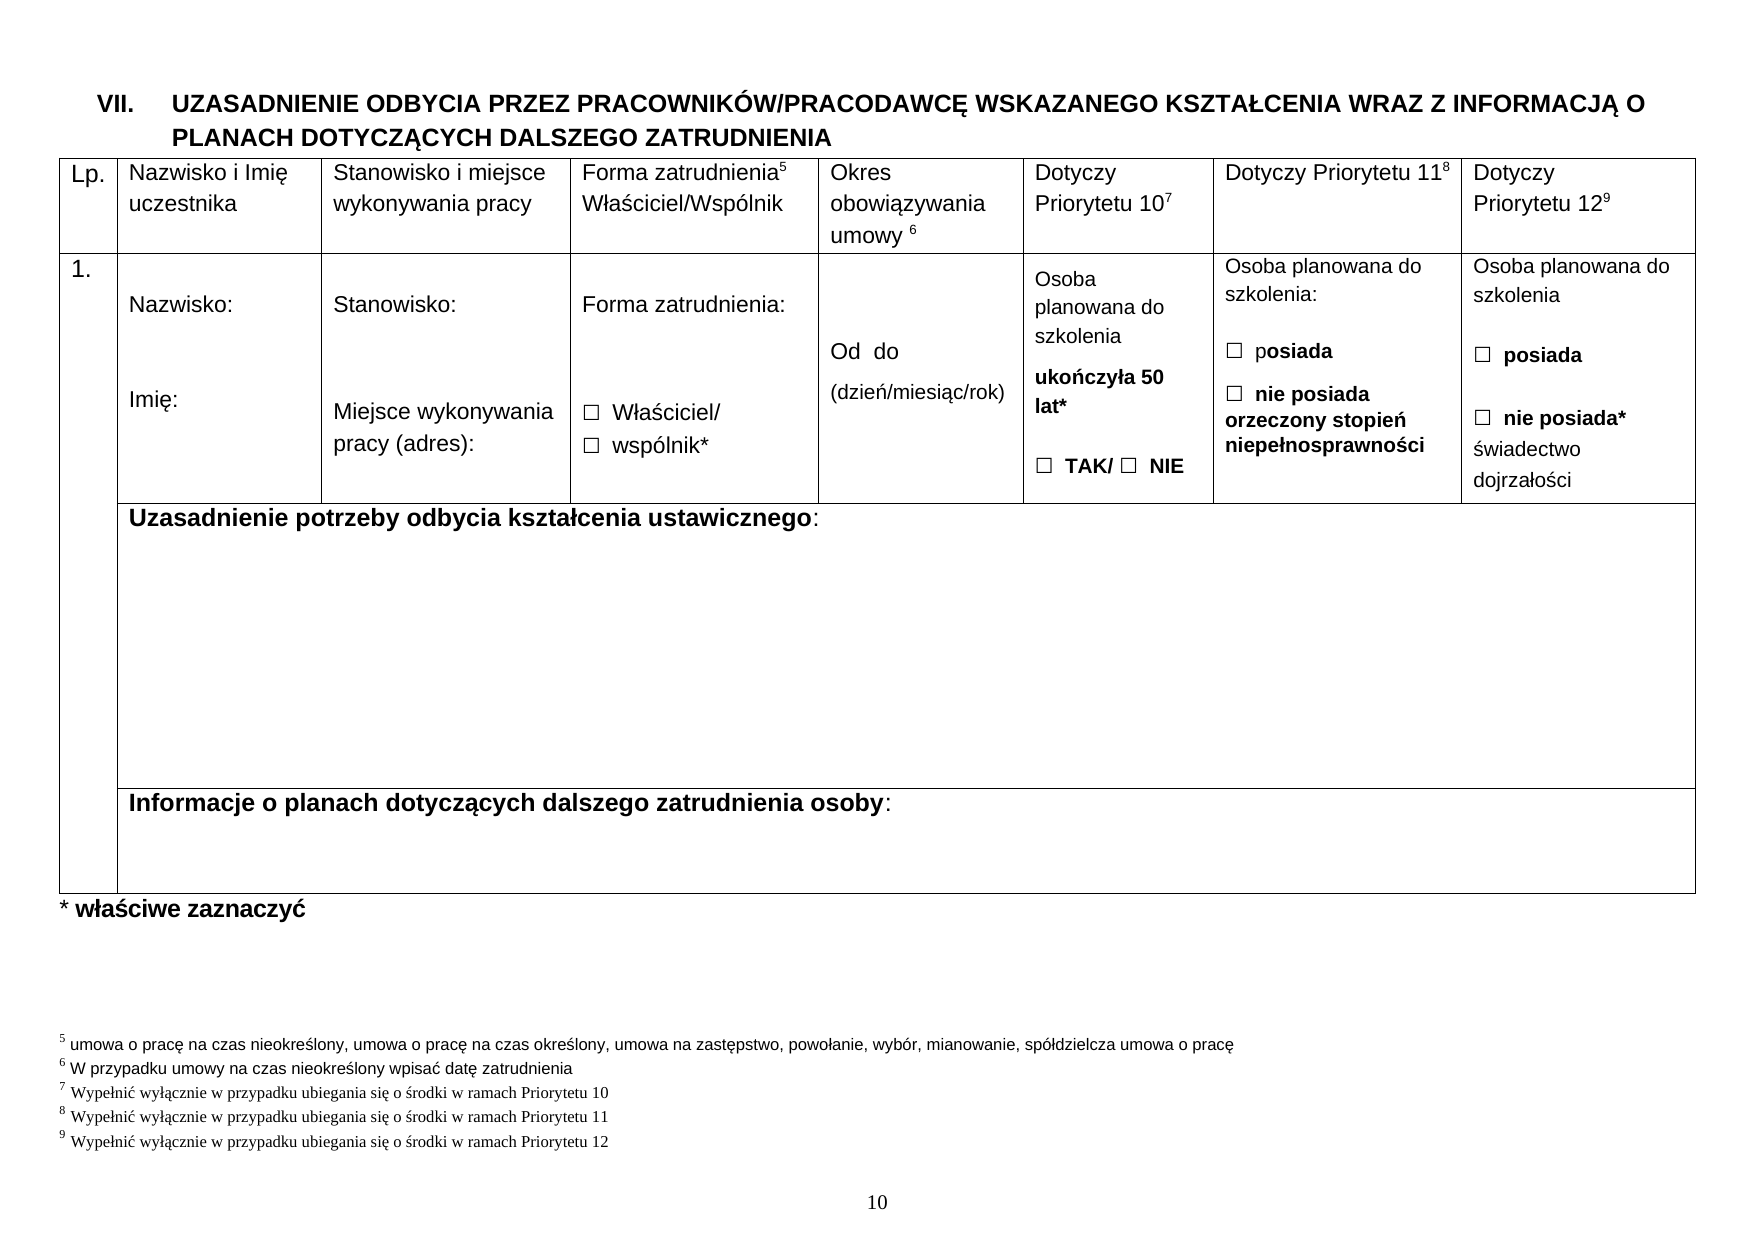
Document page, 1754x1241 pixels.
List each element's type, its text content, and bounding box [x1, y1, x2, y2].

text * właściwe zaznaczyć [59, 894, 1695, 923]
table_header Dotyczy Priorytetu 12 [1462, 159, 1695, 253]
table_header Dotyczy Priorytetu 10 [1024, 159, 1213, 253]
table_cell Forma zatrudnienia: Właściciel/ wspólnik* [571, 254, 818, 502]
table_header Forma zatrudnienia Właściciel/Wspólnik [571, 159, 818, 253]
table_header Lp. [60, 159, 117, 253]
table_cell Osoba planowana do szkolenia posiada nie posiada* świadectwo dojrzałości [1462, 254, 1695, 502]
table_cell Uzasadnienie potrzeby odbycia kształcenia ustawicznego: [118, 504, 1695, 787]
table_header Okres obowiązywania umowy [819, 159, 1023, 253]
table_header Nazwisko i Imię uczestnika [118, 159, 321, 253]
table_cell Informacje o planach dotyczących dalszego zatrudnienia osoby: [118, 789, 1695, 893]
table_cell Stanowisko: Miejsce wykonywania pracy (adres): [322, 254, 570, 502]
table_cell Nazwisko: Imię: [118, 254, 321, 502]
list UZASADNIENIE ODBYCIA PRZEZ PRACOWNIKÓW/PRACODAWCĘ WSKAZANEGO KSZTAŁCENIA WRAZ Z INFORMACJĄ O PLANACH DOTYCZĄCYCH DALSZEGO ZATRUDNIENIA [97, 89, 1695, 152]
table_cell Osoba planowana do szkolenia: posiada nie posiada orzeczony stopień niepełnosprawności [1214, 254, 1461, 502]
table_cell Od do (dzień/miesiąc/rok) [819, 254, 1023, 502]
table_cell Osoba planowana do szkolenia ukończyła 50 lat* TAK/ NIE [1024, 254, 1213, 502]
table_cell 1. [60, 254, 117, 893]
table_header Stanowisko i miejsce wykonywania pracy [322, 159, 570, 253]
table_header Dotyczy Priorytetu 11 [1214, 159, 1461, 253]
